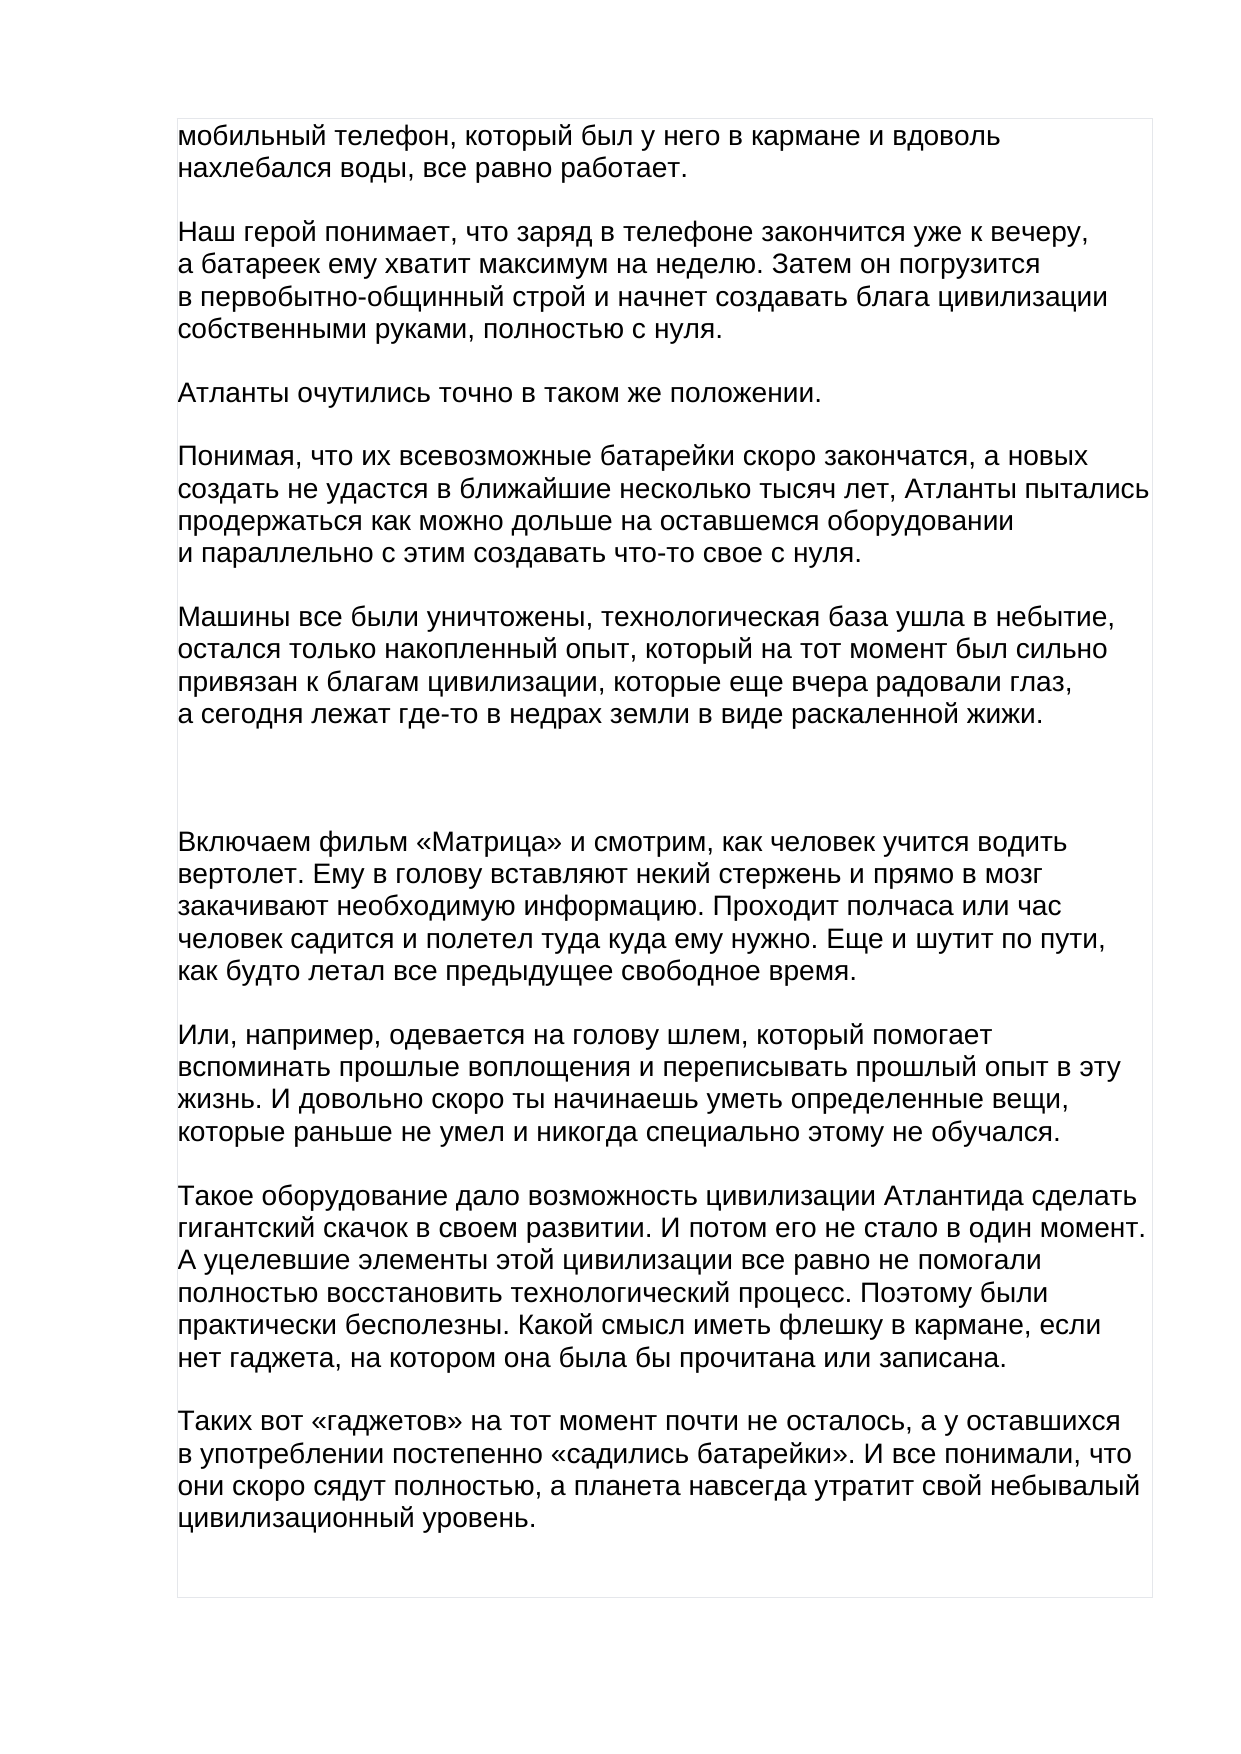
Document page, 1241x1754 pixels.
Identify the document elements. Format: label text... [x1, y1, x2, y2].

text Включаем фильм «Матрица» и смотрим, как человек учится водить вертолет. Ему в голову вставляют некий стержень и прямо в мозг закачивают необходимую информацию. Проходит полчаса или час человек садится и полетел туда куда ему нужно. Еще и шутит по пути, как будто летал все предыдущее свободное время. [178, 824, 1152, 986]
text Таких вот «гаджетов» на тот момент почти не осталось, а у оставшихся в употреблении постепенно «садились батарейки». И все понимали, что они скоро сядут полностью, а планета навсегда утратит свой небывалый цивилизационный уровень. [178, 1404, 1152, 1534]
text Или, например, одевается на голову шлем, который помогает вспоминать прошлые воплощения и переписывать прошлый опыт в эту жизнь. И довольно скоро ты начинаешь уметь определенные вещи, которые раньше не умел и никогда специально этому не обучался. [178, 1017, 1152, 1147]
text Такое оборудование дало возможность цивилизации Атлантида сделать гигантский скачок в своем развитии. И потом его не стало в один момент. А уцелевшие элементы этой цивилизации все равно не помогали полностью восстановить технологический процесс. Поэтому были практически бесполезны. Какой смысл иметь флешку в кармане, если нет гаджета, на котором она была бы прочитана или записана. [178, 1178, 1152, 1373]
text Машины все были уничтожены, технологическая база ушла в небытие, остался только накопленный опыт, который на тот момент был сильно привязан к благам цивилизации, которые еще вчера радовали глаз, а сегодня лежат где-то в недрах земли в виде раскаленной жижи. [178, 599, 1152, 729]
text Наш герой понимает, что заряд в телефоне закончится уже к вечеру, а батареек ему хватит максимум на неделю. Затем он погрузится в первобытно-общинный строй и начнет создавать блага цивилизации собственными руками, полностью с нуля. [178, 214, 1152, 344]
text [178, 119, 1152, 183]
text Атланты очутились точно в таком же положении. [178, 375, 1152, 408]
text Понимая, что их всевозможные батарейки скоро закончатся, а новых создать не удастся в ближайшие несколько тысяч лет, Атланты пытались продержаться как можно дольше на оставшемся оборудовании и параллельно с этим создавать что-то свое с нуля. [178, 439, 1152, 569]
